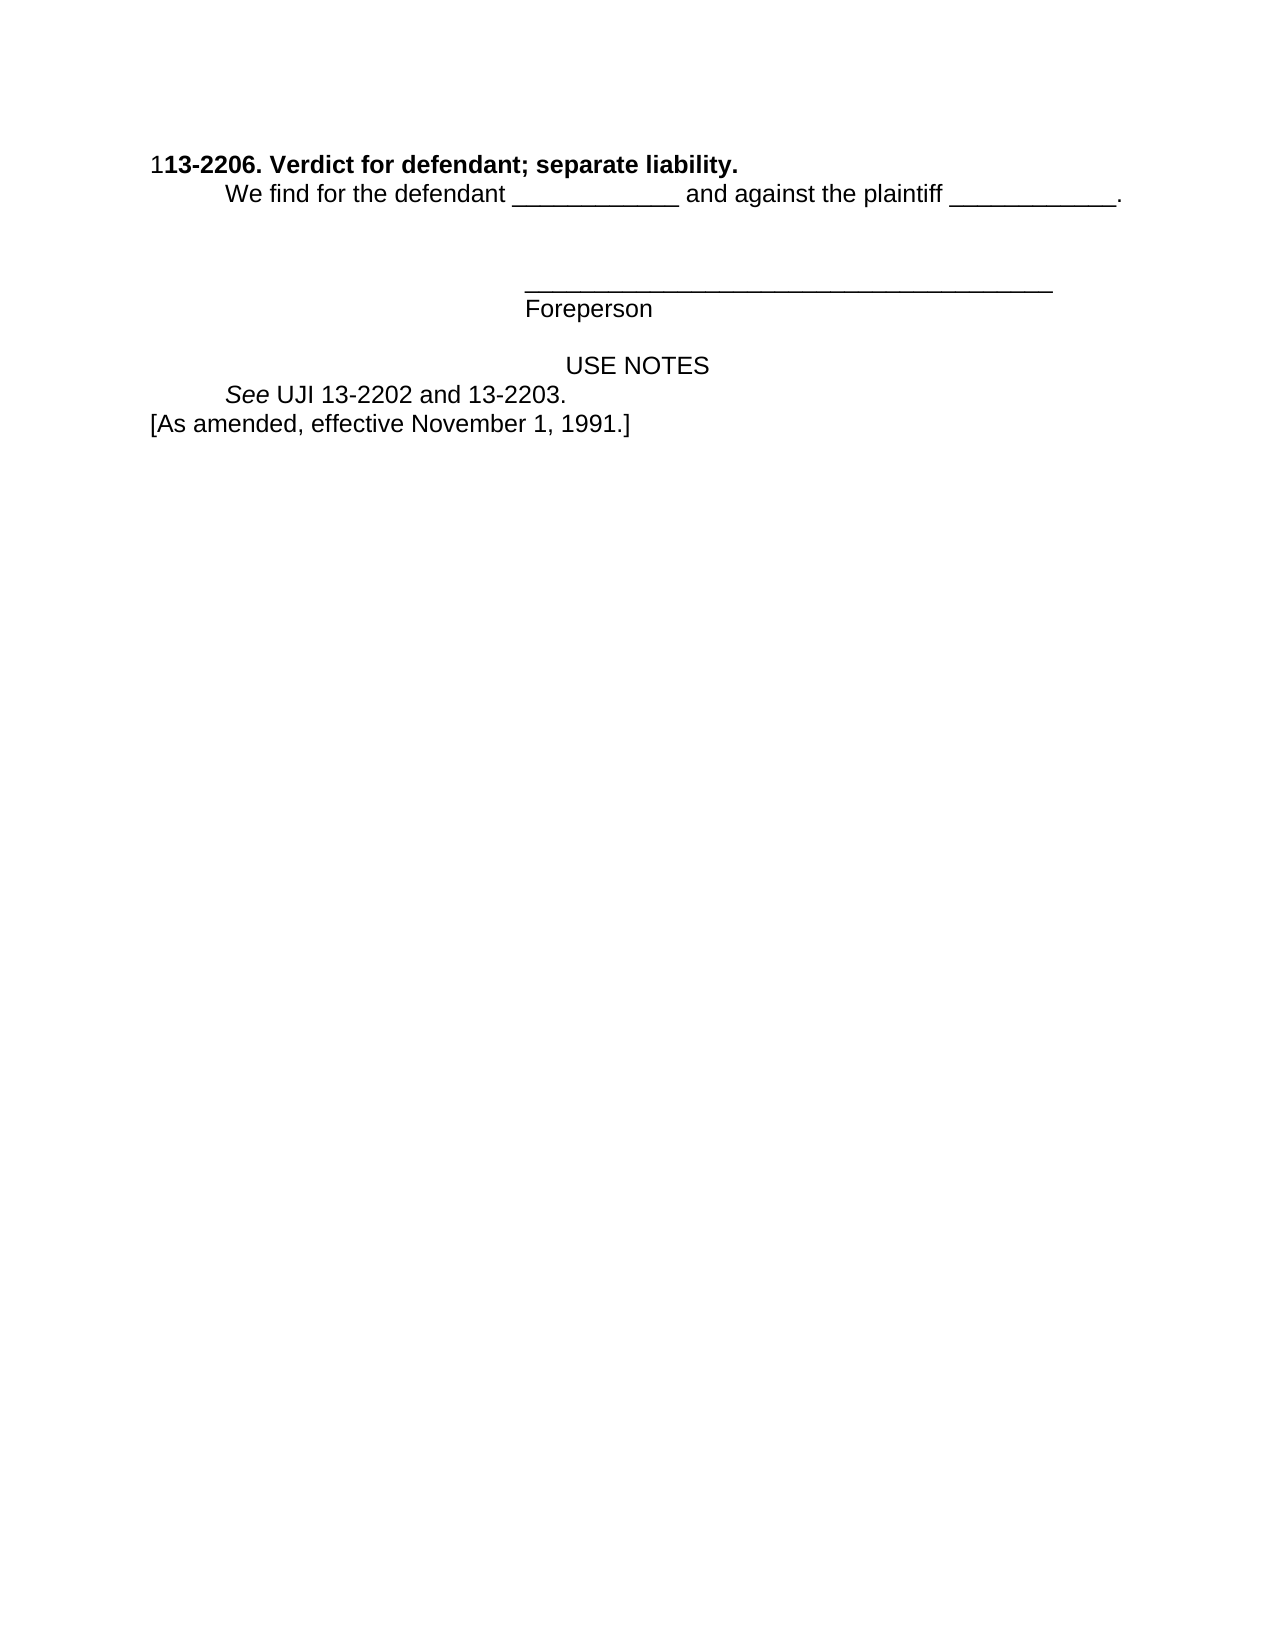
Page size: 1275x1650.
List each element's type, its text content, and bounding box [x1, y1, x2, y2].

text [As amended, effective November 1, 1991.] [150, 409, 1125, 437]
text Foreperson [150, 294, 1125, 322]
text See UJI 13-2202 and 13-2203. [150, 380, 1125, 409]
text We find for the defendant ____________ and against the plaintiff ____________. [150, 179, 1125, 207]
text USE NOTES [150, 351, 1125, 380]
text ______________________________________ [150, 265, 1125, 294]
text 13-2206. Verdict for defendant; separate liability. [150, 150, 1125, 179]
